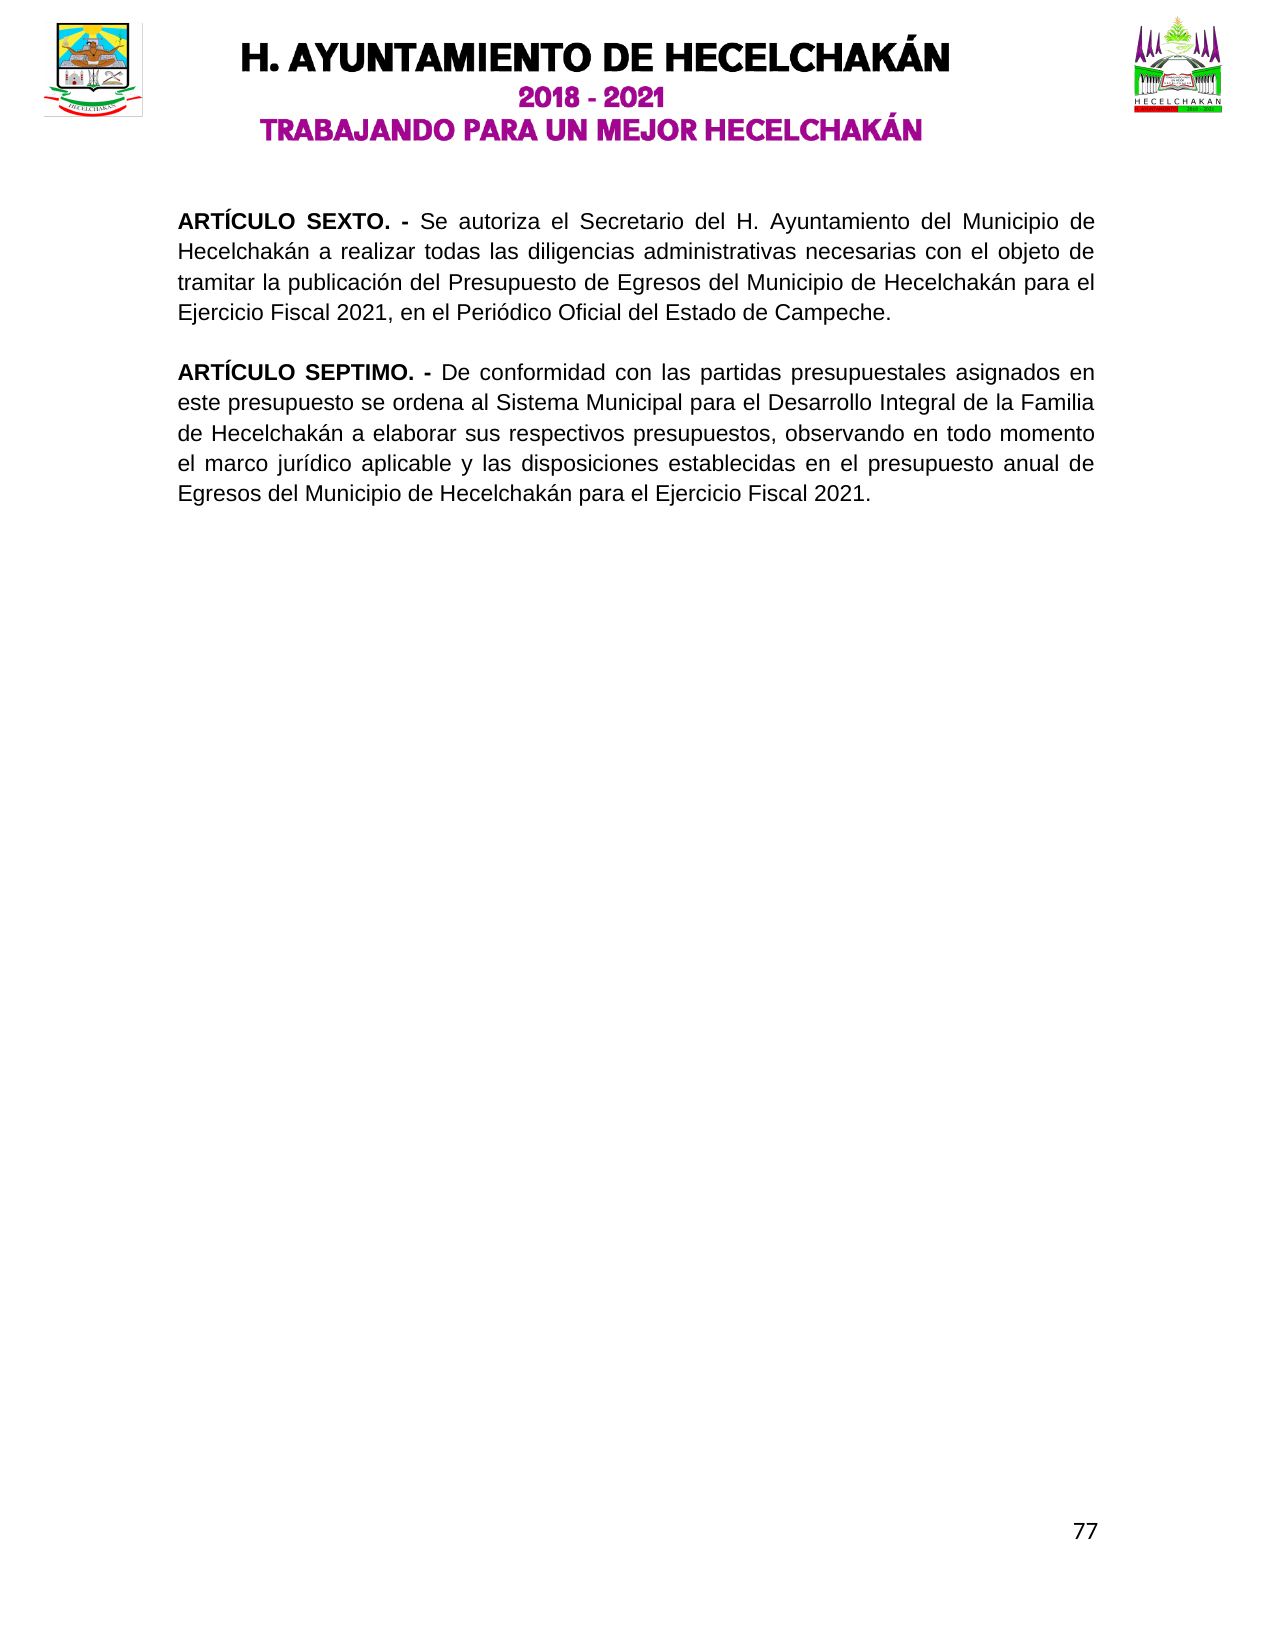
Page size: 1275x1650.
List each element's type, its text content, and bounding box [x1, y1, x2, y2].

picture [43, 22, 144, 121]
picture [1134, 15, 1229, 121]
picture [237, 14, 958, 149]
text ARTÍCULO SEXTO. - Se autoriza el Secretario del H. Ayuntamiento del Municipio de Hecelchakán a realizar todas las diligencias administrativas necesarias con el objeto de tramitar la publicación del Presupuesto de Egresos del Municipio de Hecelchakán para el Ejercicio Fiscal 2021, en el Periódico Oficial del Estado de Campeche. [177, 208, 1096, 325]
text ARTÍCULO SEPTIMO. - De conformidad con las partidas presupuestales asignados en este presupuesto se ordena al Sistema Municipal para el Desarrollo Integral de la Familia de Hecelchakán a elaborar sus respectivos presupuestos, observando en todo momento el marco jurídico aplicable y las disposiciones establecidas en el presupuesto anual de Egresos del Municipio de Hecelchakán para el Ejercicio Fiscal 2021. [177, 359, 1096, 506]
